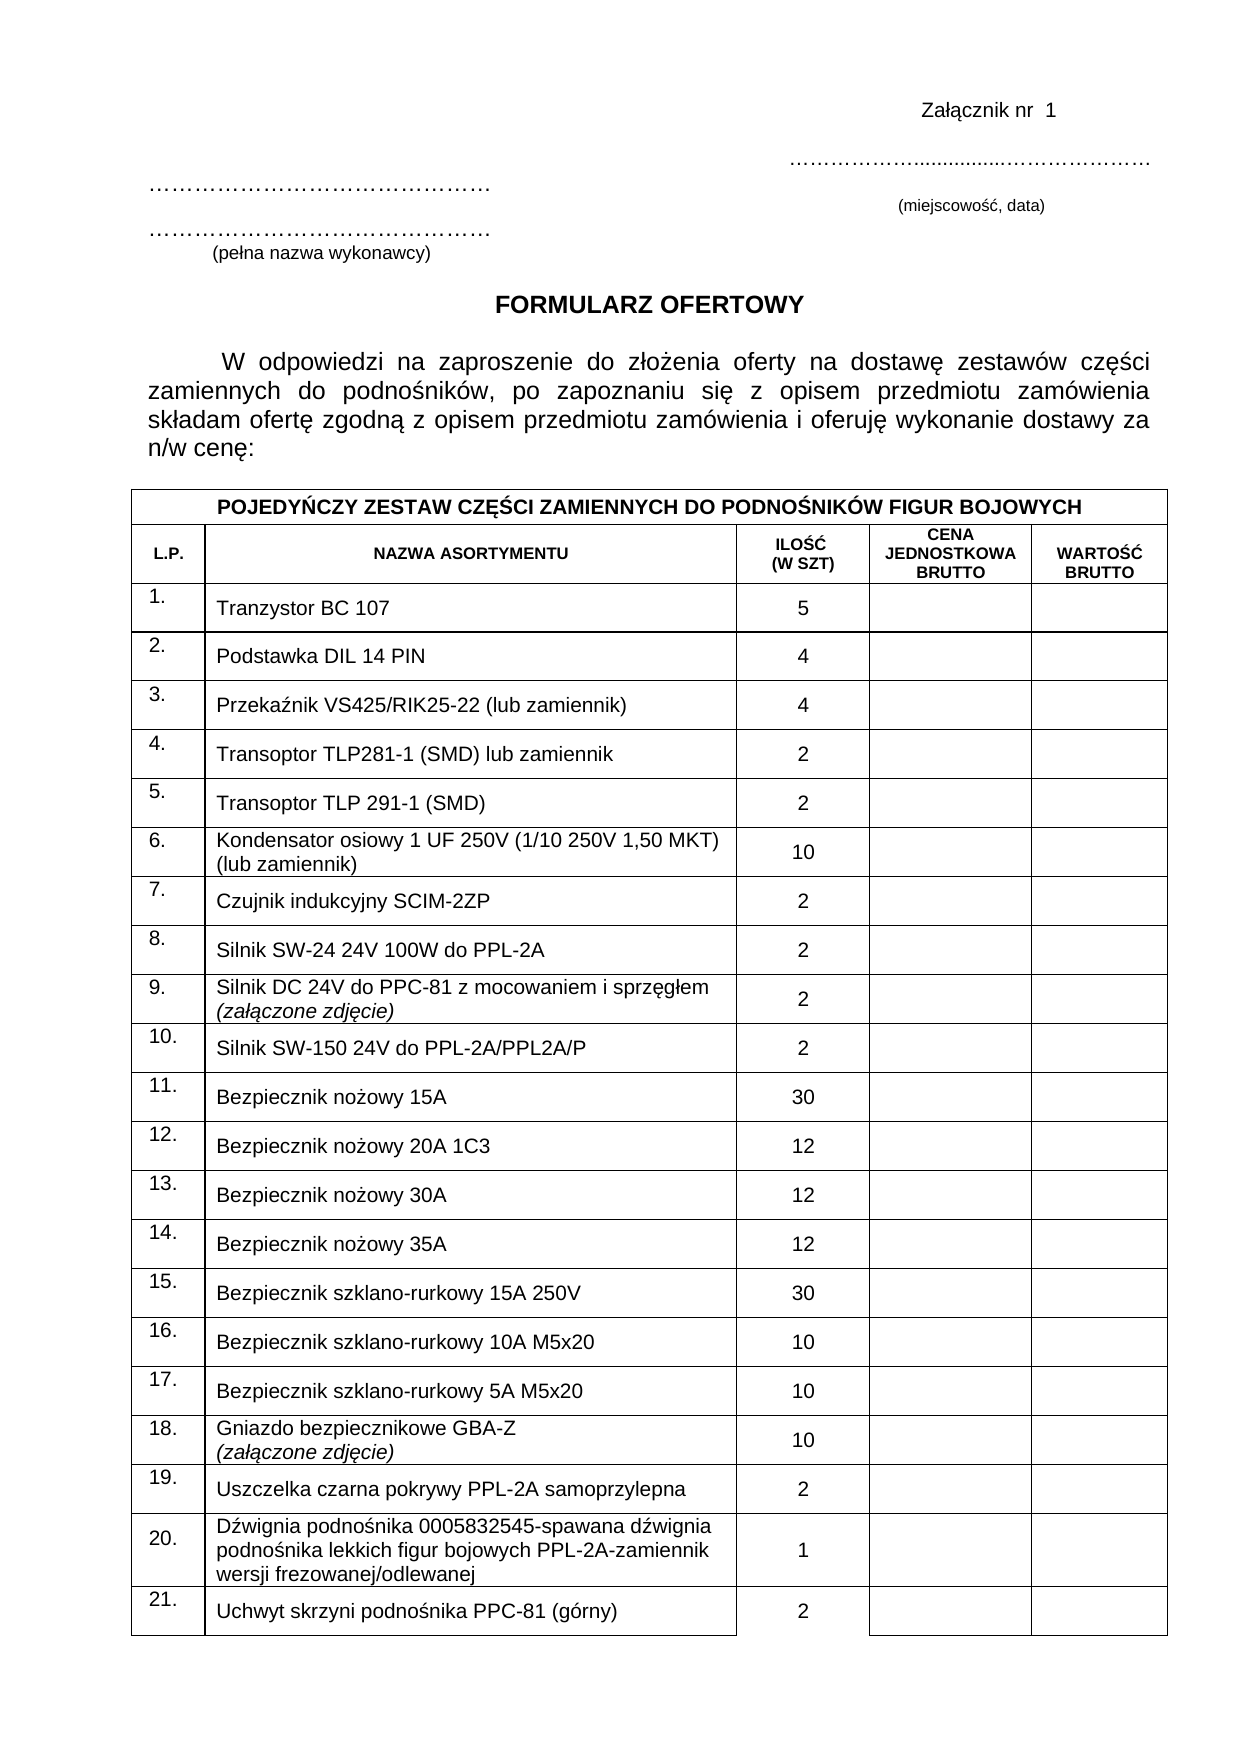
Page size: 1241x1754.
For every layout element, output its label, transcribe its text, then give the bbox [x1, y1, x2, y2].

table_cell 2 [737, 1465, 869, 1513]
table_cell [1032, 681, 1167, 729]
table_cell [1032, 1465, 1167, 1513]
table_cell [1032, 1587, 1167, 1634]
table_cell [1032, 1514, 1167, 1586]
text ………………................………………… [148, 146, 1152, 170]
table_cell [870, 730, 1031, 778]
table_cell 10 [737, 1318, 869, 1366]
table_cell 4 [737, 633, 869, 680]
table_cell [132, 1587, 204, 1634]
table_cell [1032, 1318, 1167, 1366]
table_cell [132, 828, 204, 876]
table_cell [1032, 1220, 1167, 1268]
table_cell [132, 1367, 204, 1415]
text W odpowiedzi na zaproszenie do złożenia oferty na dostawę zestawów części zamiennych do podnośników, po zapoznaniu się z opisem przedmiotu zamówienia składam ofertę zgodną z opisem przedmiotu zamówienia i oferuję wykonanie dostawy za n/w cenę: [148, 347, 1152, 462]
text ……………………………………… [148, 215, 1152, 242]
table_cell 2 [737, 877, 869, 925]
table_cell [132, 730, 204, 778]
table_cell ILOŚĆ (W SZT) [737, 525, 869, 582]
table_cell [132, 1269, 204, 1317]
table_cell [870, 1024, 1031, 1072]
table_cell 12 [737, 1171, 869, 1219]
table_cell [870, 681, 1031, 729]
table_cell [1032, 828, 1167, 876]
table_cell [870, 584, 1031, 631]
table_cell CENA JEDNOSTKOWA BRUTTO [870, 525, 1031, 582]
table_cell 2 [737, 926, 869, 974]
table_cell [1032, 730, 1167, 778]
table_cell 10 [737, 828, 869, 876]
table_cell [870, 1220, 1031, 1268]
table_cell [132, 1220, 204, 1268]
table_cell [870, 1073, 1031, 1121]
table_cell [1032, 877, 1167, 925]
table_cell [870, 1318, 1031, 1366]
table_cell [132, 633, 204, 680]
table_cell [132, 1024, 204, 1072]
text ……………………………………… [148, 170, 1152, 196]
table_cell Silnik SW-24 24V 100W do PPL-2A [206, 926, 736, 974]
table_cell [132, 1465, 204, 1513]
table_cell Transoptor TLP281-1 (SMD) lub zamiennik [206, 730, 736, 778]
table_cell Bezpiecznik szklano-rurkowy 10A M5x20 [206, 1318, 736, 1366]
table_cell 2 [737, 779, 869, 827]
table_cell Transoptor TLP 291-1 (SMD) [206, 779, 736, 827]
table_cell [1032, 1416, 1167, 1464]
table_cell Podstawka DIL 14 PIN [206, 633, 736, 680]
table_cell [1032, 1122, 1167, 1170]
text Załącznik nr 1 [516, 98, 1152, 122]
table_cell 2 [737, 730, 869, 778]
table_cell Bezpiecznik szklano-rurkowy 15A 250V [206, 1269, 736, 1317]
table_cell 1 [737, 1514, 869, 1586]
table_cell Bezpiecznik nożowy 30A [206, 1171, 736, 1219]
table_cell [1032, 1073, 1167, 1121]
table_cell 30 [737, 1269, 869, 1317]
table_cell [870, 1122, 1031, 1170]
table_cell Gniazdo bezpiecznikowe GBA-Z (załączone zdjęcie) [206, 1416, 736, 1464]
table_cell [1032, 1269, 1167, 1317]
table_cell [132, 975, 204, 1023]
table_cell [870, 1587, 1031, 1634]
table_cell [870, 779, 1031, 827]
table_cell Przekaźnik VS425/RIK25-22 (lub zamiennik) [206, 681, 736, 729]
table_cell Silnik SW-150 24V do PPL-2A/PPL2A/P [206, 1024, 736, 1072]
table_cell [870, 975, 1031, 1023]
table_cell Uszczelka czarna pokrywy PPL-2A samoprzylepna [206, 1465, 736, 1513]
table_cell Czujnik indukcyjny SCIM-2ZP [206, 877, 736, 925]
table_cell Kondensator osiowy 1 UF 250V (1/10 250V 1,50 MKT) (lub zamiennik) [206, 828, 736, 876]
table_cell [132, 681, 204, 729]
table_cell [132, 926, 204, 974]
table_cell [870, 828, 1031, 876]
table_cell [870, 1465, 1031, 1513]
table_cell [870, 1269, 1031, 1317]
table_cell [870, 1514, 1031, 1586]
table_cell [870, 1416, 1031, 1464]
table_cell 12 [737, 1220, 869, 1268]
table_cell 5 [737, 584, 869, 631]
table_cell Tranzystor BC 107 [206, 584, 736, 631]
table_cell [1032, 1024, 1167, 1072]
table_cell [870, 1367, 1031, 1415]
table_header POJEDYŃCZY ZESTAW CZĘŚCI ZAMIENNYCH DO PODNOŚNIKÓW FIGUR BOJOWYCH [132, 490, 1167, 524]
table_cell [132, 1416, 204, 1464]
text (pełna nazwa wykonawcy) [177, 242, 1152, 263]
table_cell [132, 1122, 204, 1170]
table_cell [1032, 779, 1167, 827]
table_cell WARTOŚĆ BRUTTO [1032, 525, 1167, 582]
table_cell [870, 1171, 1031, 1219]
table_cell Bezpiecznik nożowy 35A [206, 1220, 736, 1268]
table_cell [870, 877, 1031, 925]
table_cell [1032, 926, 1167, 974]
table_cell Silnik DC 24V do PPC-81 z mocowaniem i sprzęgłem (załączone zdjęcie) [206, 975, 736, 1023]
table_cell Bezpiecznik nożowy 15A [206, 1073, 736, 1121]
table_cell [132, 1171, 204, 1219]
text (miejscowość, data) [148, 196, 1152, 215]
table_cell Dźwignia podnośnika 0005832545-spawana dźwignia podnośnika lekkich figur bojowych PPL-2A-zamiennik wersji frezowanej/odlewanej [206, 1514, 736, 1586]
table_cell [132, 1318, 204, 1366]
table_cell 2 [737, 975, 869, 1023]
table_cell 2 [737, 1587, 869, 1634]
table_cell 2 [737, 1024, 869, 1072]
table_cell [132, 877, 204, 925]
table_cell 4 [737, 681, 869, 729]
table_cell [1032, 1367, 1167, 1415]
table_cell L.P. [132, 525, 204, 582]
table_cell 10 [737, 1416, 869, 1464]
table_cell [132, 779, 204, 827]
table_cell [870, 633, 1031, 680]
table_cell Uchwyt skrzyni podnośnika PPC-81 (górny) [206, 1587, 736, 1634]
table_cell Bezpiecznik nożowy 20A 1C3 [206, 1122, 736, 1170]
text FORMULARZ OFERTOWY [148, 289, 1152, 318]
table_cell [1032, 1171, 1167, 1219]
table_cell Bezpiecznik szklano-rurkowy 5A M5x20 [206, 1367, 736, 1415]
table_cell 12 [737, 1122, 869, 1170]
table_cell [132, 1514, 204, 1586]
table_cell [132, 1073, 204, 1121]
table_cell [1032, 584, 1167, 631]
table_cell 10 [737, 1367, 869, 1415]
table_cell [1032, 633, 1167, 680]
table_cell 30 [737, 1073, 869, 1121]
table_cell [132, 584, 204, 631]
table_cell [1032, 975, 1167, 1023]
table_cell [870, 926, 1031, 974]
table_cell NAZWA ASORTYMENTU [206, 525, 736, 582]
